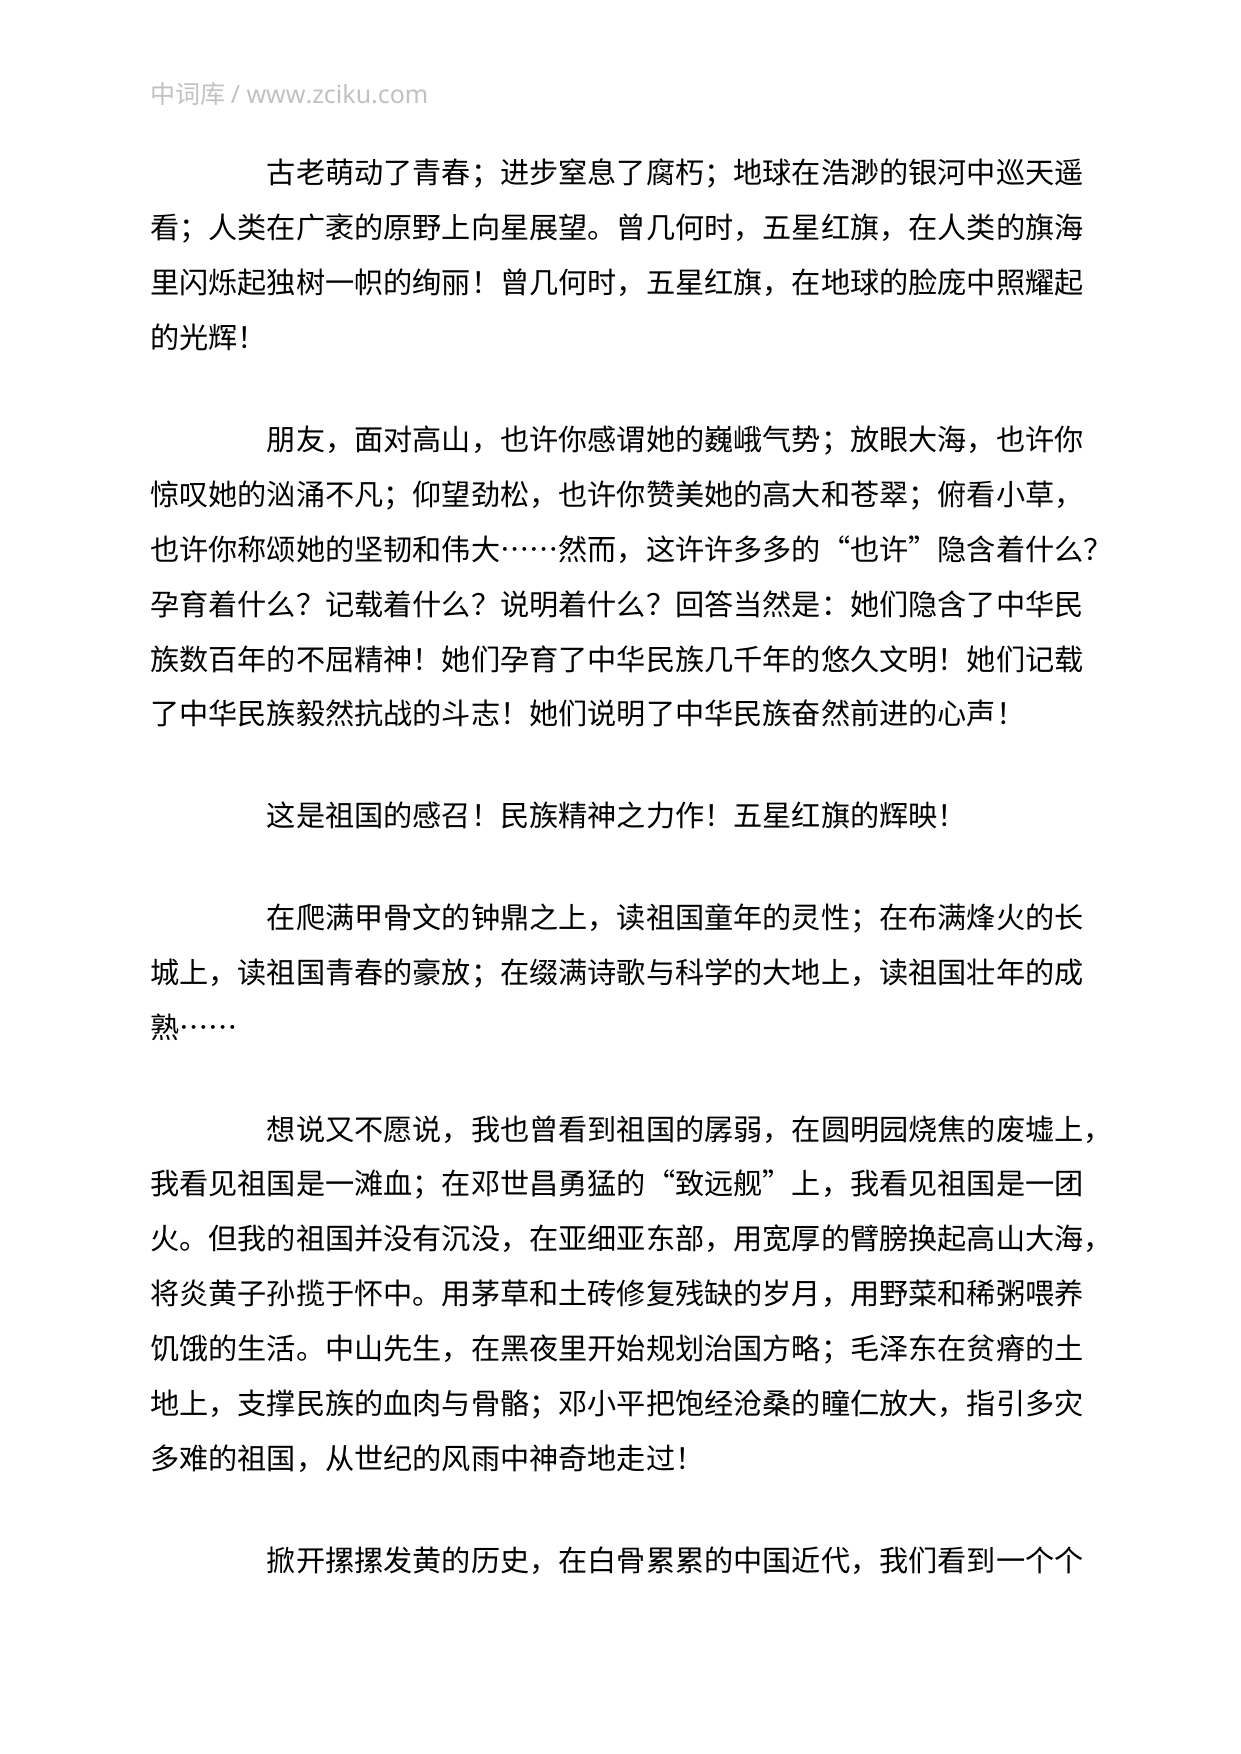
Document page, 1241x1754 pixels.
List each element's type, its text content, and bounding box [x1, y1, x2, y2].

text 这是祖国的感召！民族精神之力作！五星红旗的辉映！ [150, 793, 1090, 835]
text 在爬满甲骨文的钟鼎之上，读祖国童年的灵性；在布满烽火的长城上，读祖国青春的豪放；在缀满诗歌与科学的大地上，读祖国壮年的成熟…… [150, 894, 1090, 1047]
text 想说又不愿说，我也曾看到祖国的孱弱，在圆明园烧焦的废墟上，我看见祖国是一滩血；在邓世昌勇猛的“致远舰”上，我看见祖国是一团火。但我的祖国并没有沉没，在亚细亚东部，用宽厚的臂膀换起高山大海，将炎黄子孙揽于怀中。用茅草和土砖修复残缺的岁月，用野菜和稀粥喂养饥饿的生活。中山先生，在黑夜里开始规划治国方略；毛泽东在贫瘠的土地上，支撑民族的血肉与骨骼；邓小平把饱经沧桑的瞳仁放大，指引多灾多难的祖国，从世纪的风雨中神奇地走过！ [150, 1106, 1090, 1478]
text 朋友，面对高山，也许你感谓她的巍峨气势；放眼大海，也许你惊叹她的汹涌不凡；仰望劲松，也许你赞美她的高大和苍翠；俯看小草，也许你称颂她的坚韧和伟大……然而，这许许多多的“也许”隐含着什么？孕育着什么？记载着什么？说明着什么？回答当然是：她们隐含了中华民族数百年的不屈精神！她们孕育了中华民族几千年的悠久文明！她们记载了中华民族毅然抗战的斗志！她们说明了中华民族奋然前进的心声！ [150, 416, 1090, 733]
text 古老萌动了青春；进步窒息了腐朽；地球在浩渺的银河中巡天遥看；人类在广袤的原野上向星展望。曾几何时，五星红旗，在人类的旗海里闪烁起独树一帜的绚丽！曾几何时，五星红旗，在地球的脸庞中照耀起的光辉！ [150, 150, 1090, 357]
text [150, 1537, 1090, 1579]
